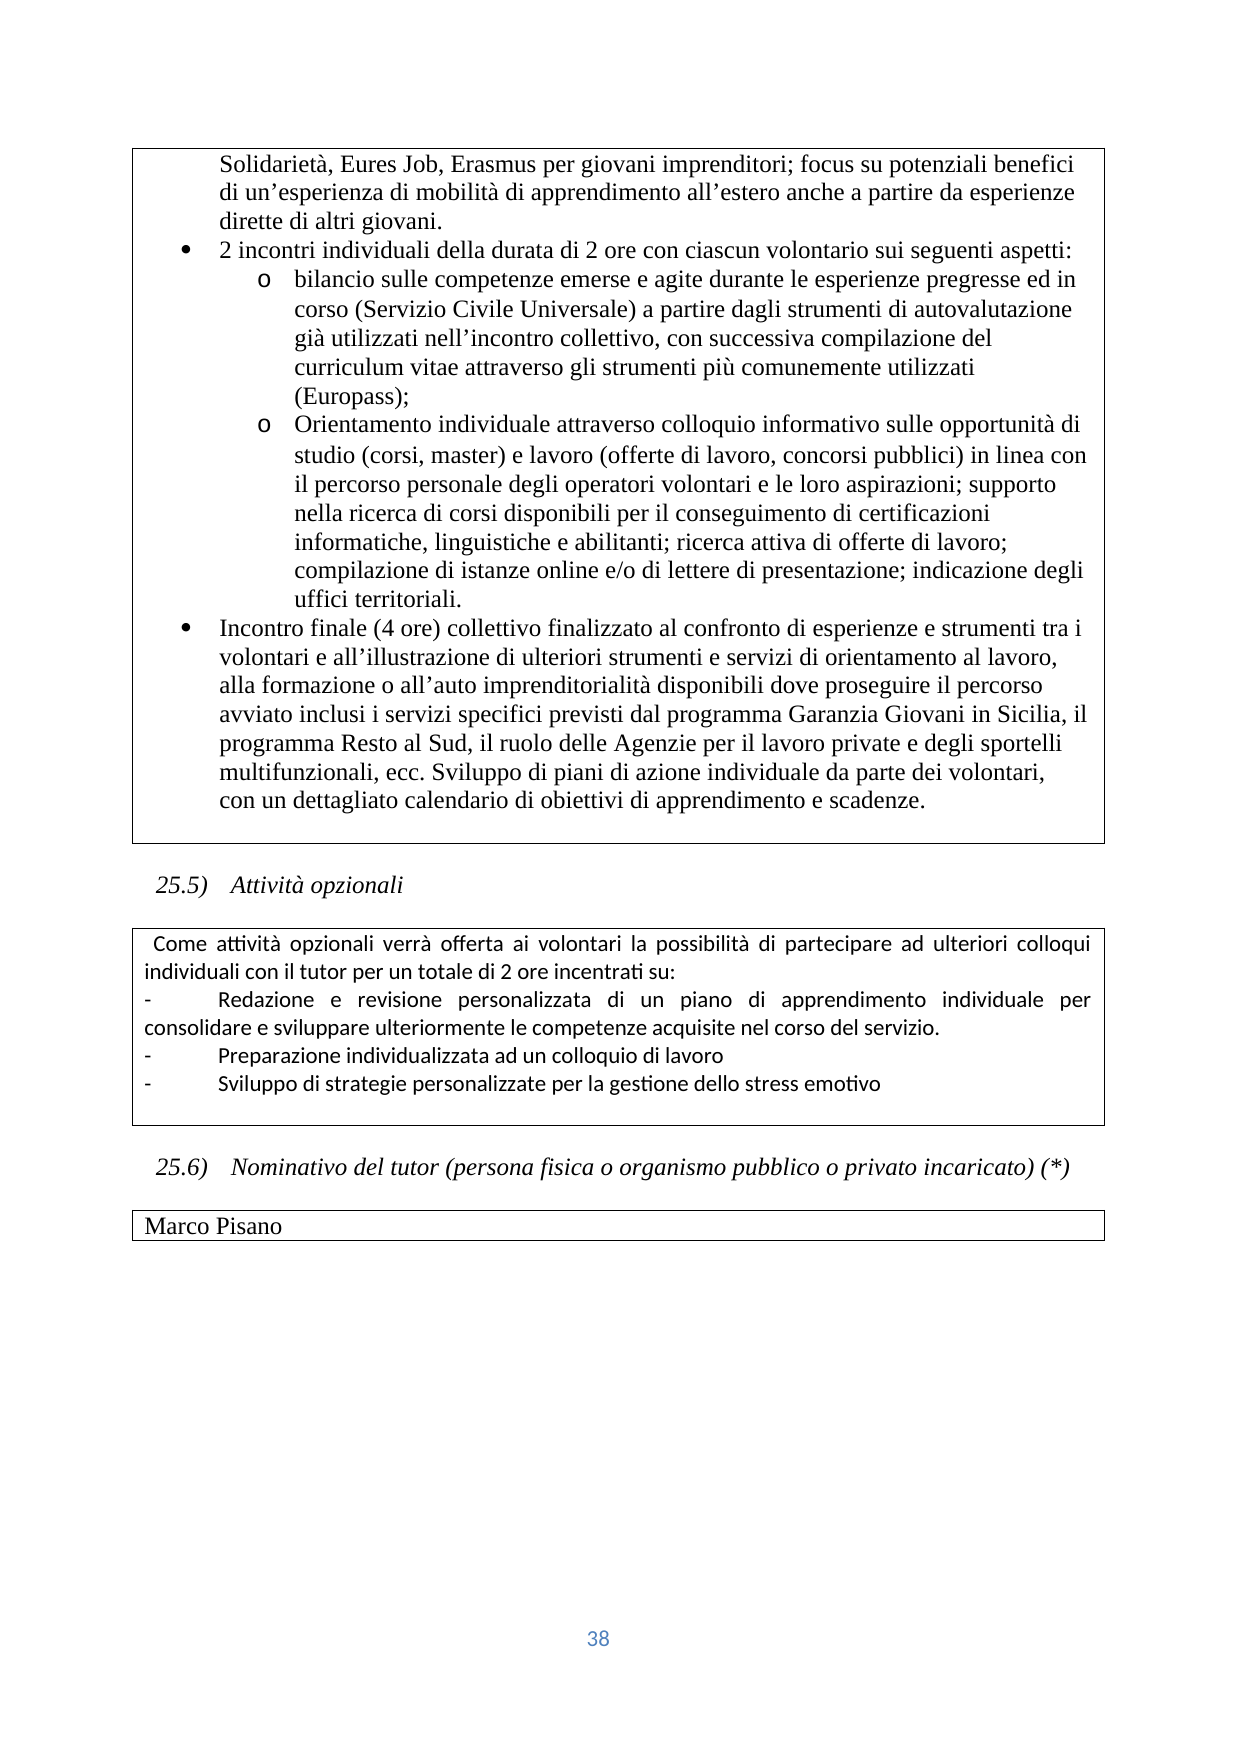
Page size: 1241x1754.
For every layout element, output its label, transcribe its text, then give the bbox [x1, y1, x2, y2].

list Attività opzionali [156, 870, 1078, 899]
list Nominativo del tutor (persona fisica o organismo pubblico o privato incaricato) (*) [156, 1152, 1078, 1181]
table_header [133, 149, 1104, 843]
table_header Marco Pisano [133, 1211, 1104, 1239]
table_header Come attività opzionali verrà offerta ai volontari la possibilità di partecipare ad ulteriori colloqui individuali con il tutor per un totale di 2 ore incentrati su: - Redazione e revisione personalizzata di un piano di apprendimento individuale per consolidare e sviluppare ulteriormente le competenze acquisite nel corso del servizio. - Preparazione individualizzata ad un colloquio di lavoro - Sviluppo di strategie personalizzate per la gestione dello stress emotivo [133, 929, 1104, 1125]
